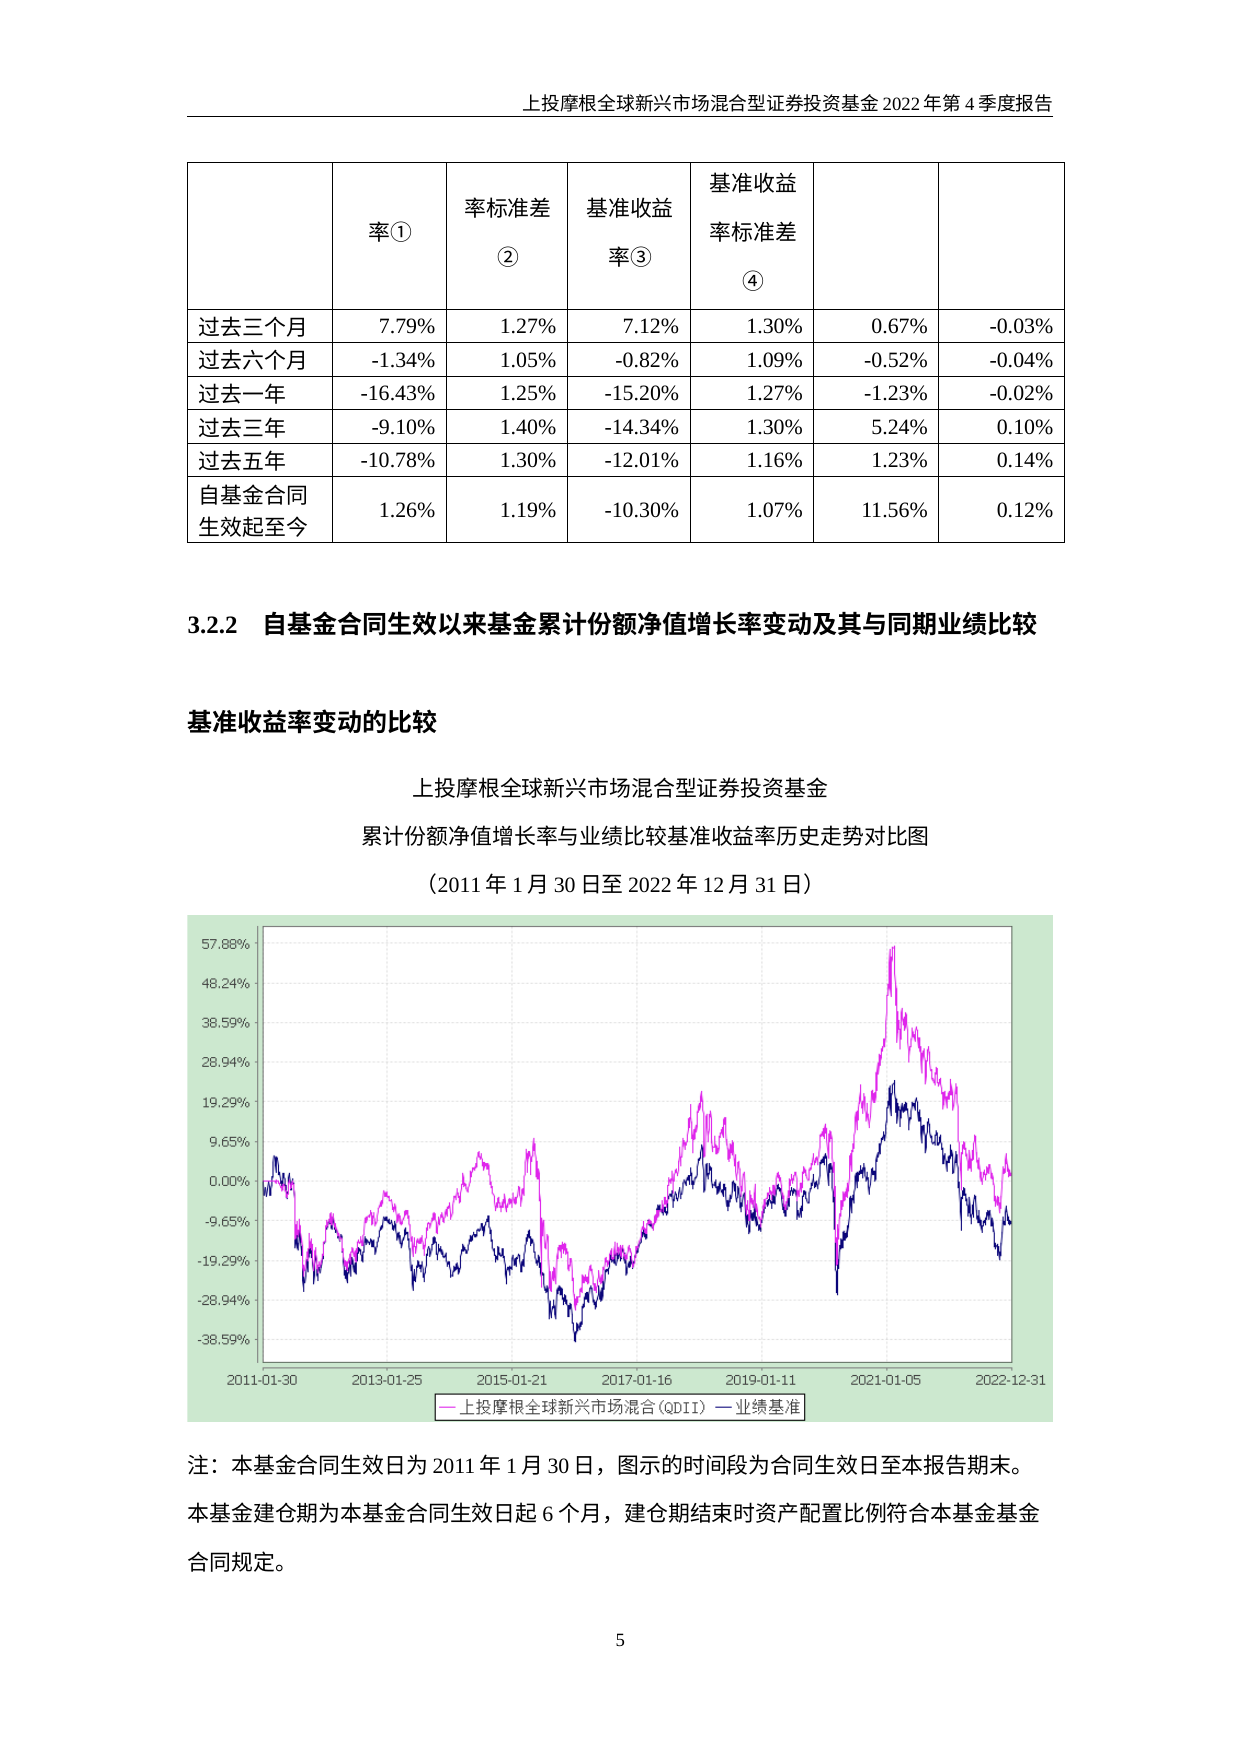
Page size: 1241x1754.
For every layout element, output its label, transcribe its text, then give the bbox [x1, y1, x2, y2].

table_cell 0.10% [939, 410, 1064, 443]
table_cell -1.23% [814, 377, 938, 409]
table_cell 1.07% [691, 477, 813, 542]
table_cell -9.10% [333, 410, 446, 443]
table_header ②-④ [939, 163, 1064, 308]
table_cell 11.56% [814, 477, 938, 542]
table_cell 1.05% [447, 343, 567, 376]
table_cell 1.30% [447, 444, 567, 476]
table_cell -0.04% [939, 343, 1064, 376]
table_cell -14.34% [568, 410, 690, 443]
table_header 业绩比较基准收益率标准差④ [691, 163, 813, 308]
table_cell 7.79% [333, 310, 446, 342]
table_cell 1.27% [691, 377, 813, 409]
table_cell 1.09% [691, 343, 813, 376]
table_cell 过去三个月 [188, 310, 332, 342]
text 累计份额净值增长率与业绩比较基准收益率历史走势对比图 [187, 819, 1053, 851]
text 3.2.2 自基金合同生效以来基金累计份额净值增长率变动及其与同期业绩比较基准收益率变动的比较 [187, 590, 1053, 753]
text 注：本基金合同生效日为2011年1月30日，图示的时间段为合同生效日至本报告期末。 [187, 1448, 1053, 1480]
table_cell 1.27% [447, 310, 567, 342]
table_header 净值增长率① [333, 163, 446, 308]
table_cell -10.30% [568, 477, 690, 542]
table_cell 1.30% [691, 310, 813, 342]
table_cell 过去六个月 [188, 343, 332, 376]
table_cell 1.40% [447, 410, 567, 443]
table_cell 0.12% [939, 477, 1064, 542]
text 本基金建仓期为本基金合同生效日起 6 个月，建仓期结束时资产配置比例符合本基金基金合同规定。 [187, 1496, 1053, 1577]
table_cell -0.02% [939, 377, 1064, 409]
table_cell 1.30% [691, 410, 813, 443]
text 上投摩根全球新兴市场混合型证券投资基金 [187, 771, 1053, 803]
table_cell 1.16% [691, 444, 813, 476]
table_cell 自基金合同生效起至今 [188, 477, 332, 542]
table_cell -15.20% [568, 377, 690, 409]
table_cell 1.26% [333, 477, 446, 542]
table_cell -0.82% [568, 343, 690, 376]
table_cell -1.34% [333, 343, 446, 376]
picture [187, 915, 1053, 1422]
table_cell 7.12% [568, 310, 690, 342]
table_cell 过去三年 [188, 410, 332, 443]
text （2011年1月30日至2022年12月31日） [187, 867, 1053, 899]
table_cell -10.78% [333, 444, 446, 476]
table_cell 1.25% [447, 377, 567, 409]
table_cell 0.67% [814, 310, 938, 342]
table_header 阶段 [188, 163, 332, 308]
table_cell -16.43% [333, 377, 446, 409]
table_cell 0.14% [939, 444, 1064, 476]
table_cell 1.19% [447, 477, 567, 542]
table_cell -12.01% [568, 444, 690, 476]
table_cell 1.23% [814, 444, 938, 476]
table_header 净值增长率标准差② [447, 163, 567, 308]
table_cell 5.24% [814, 410, 938, 443]
table_header ①-③ [814, 163, 938, 308]
table_cell -0.52% [814, 343, 938, 376]
table_cell 过去一年 [188, 377, 332, 409]
table_header 业绩比较基准收益率③ [568, 163, 690, 308]
table_cell -0.03% [939, 310, 1064, 342]
table_cell 过去五年 [188, 444, 332, 476]
